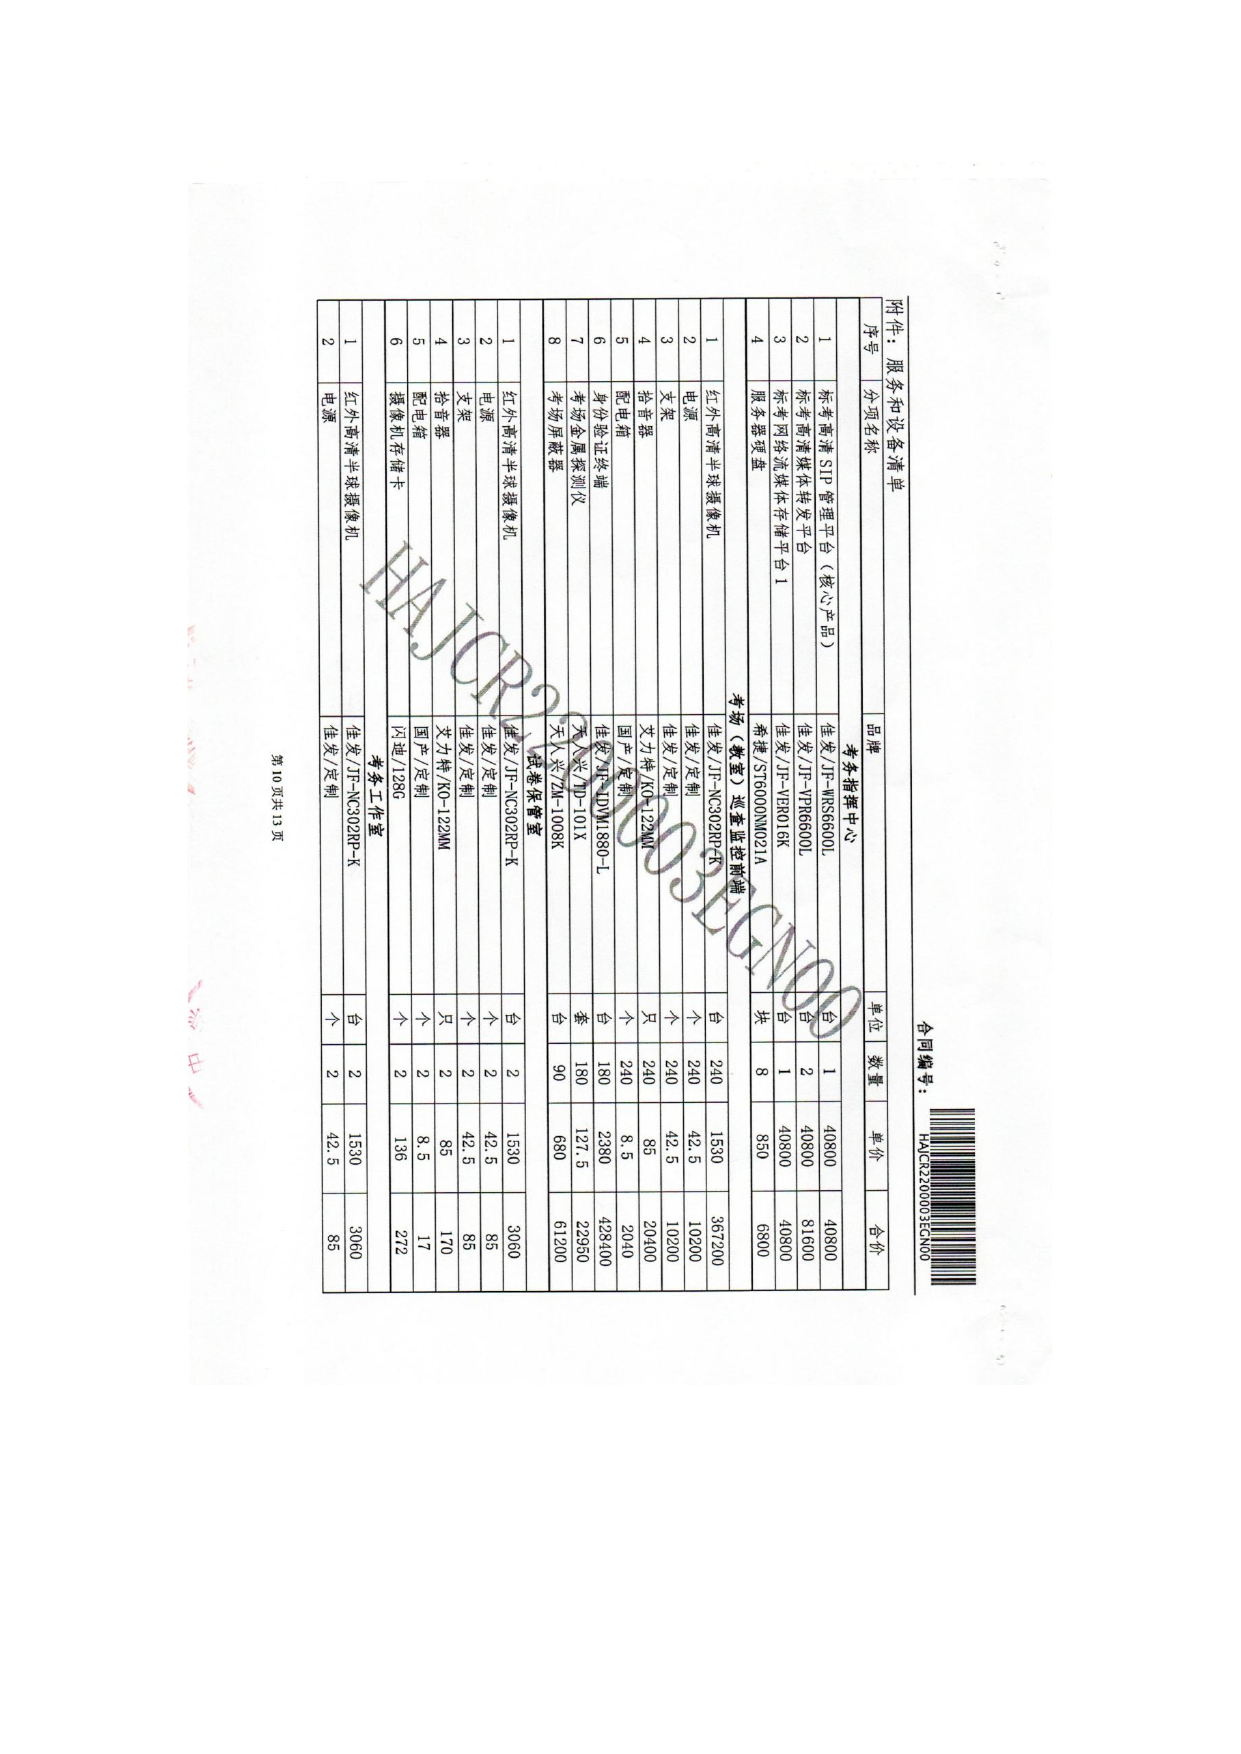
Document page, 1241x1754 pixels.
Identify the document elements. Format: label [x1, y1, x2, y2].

picture [187, 162, 1053, 1385]
